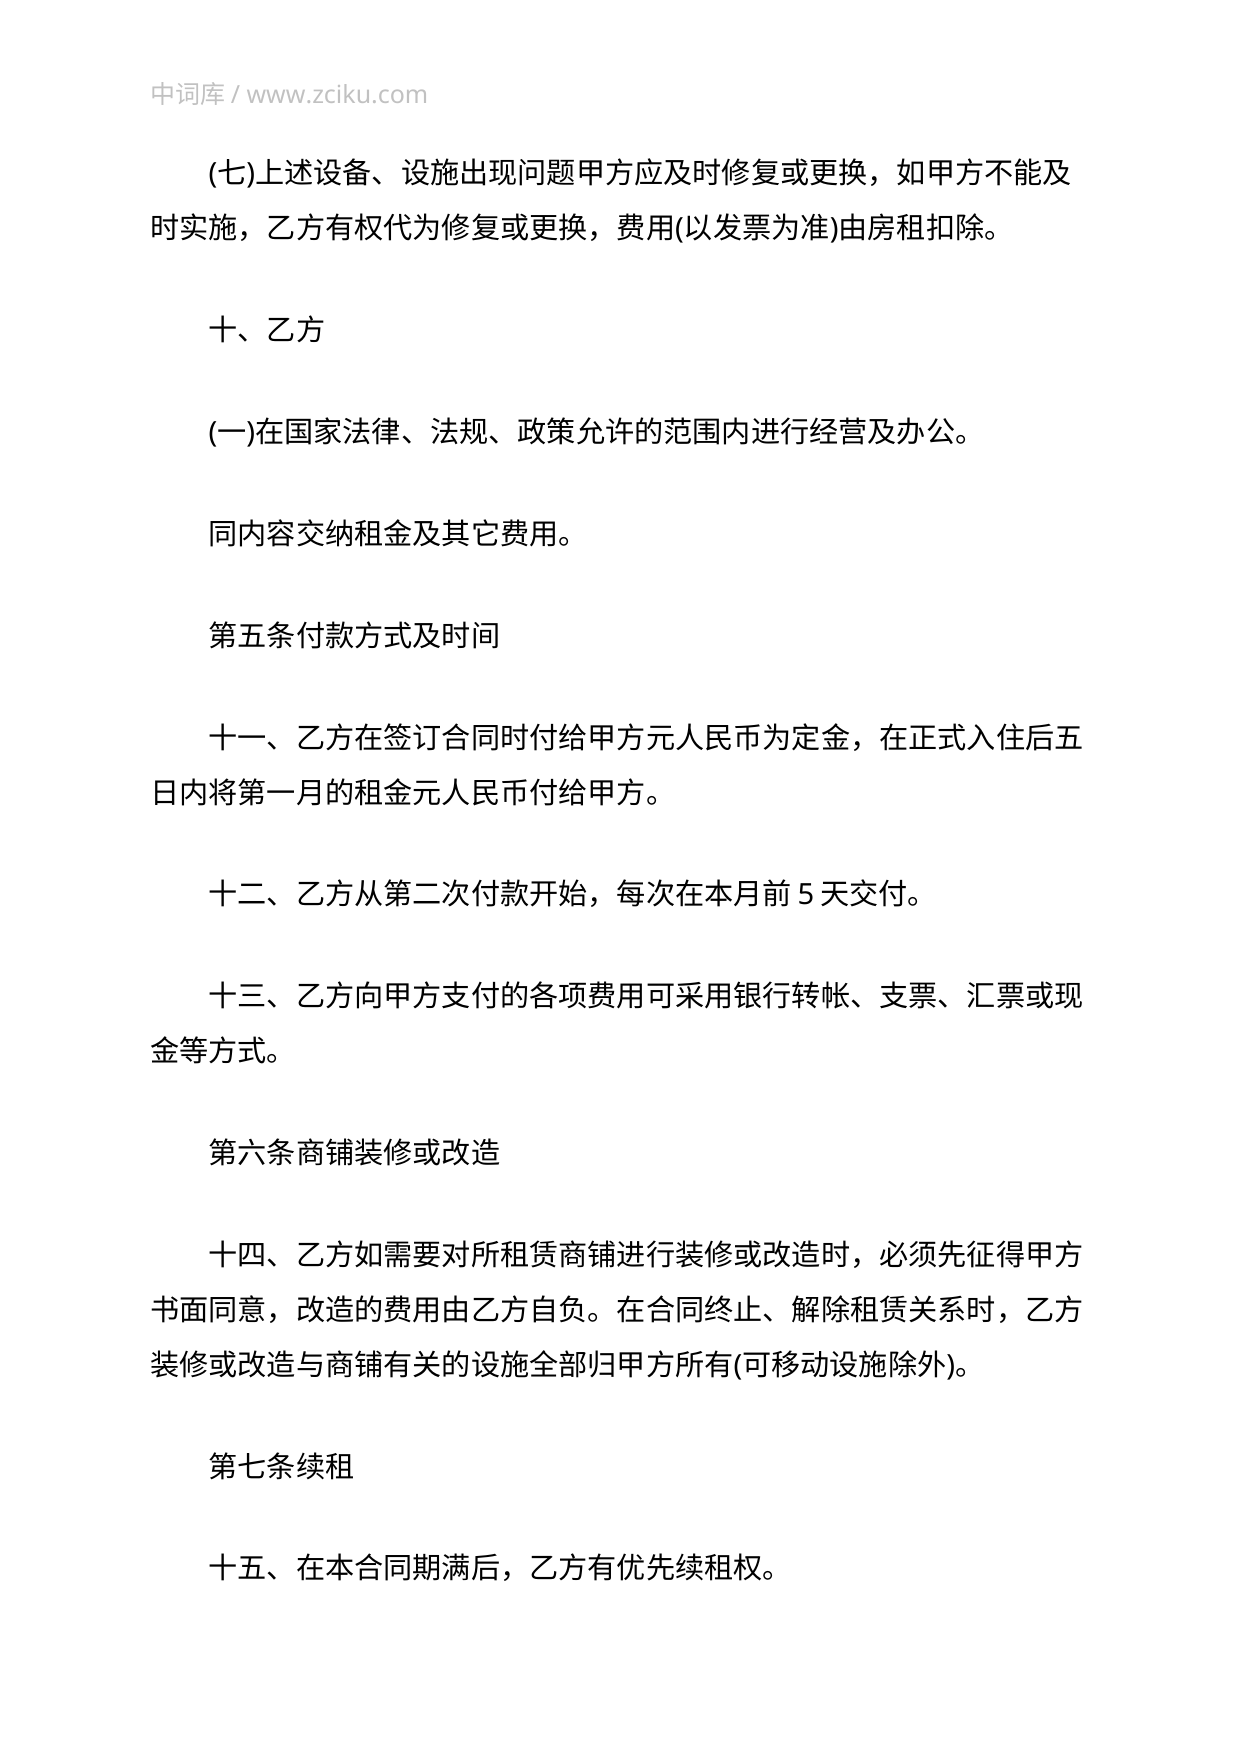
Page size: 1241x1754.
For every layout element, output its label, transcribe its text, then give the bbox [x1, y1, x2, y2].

text (一)在国家法律、法规、政策允许的范围内进行经营及办公。 [150, 409, 1090, 451]
text 十三、乙方向甲方支付的各项费用可采用银行转帐、支票、汇票或现金等方式。 [150, 973, 1090, 1070]
text 十、乙方 [150, 307, 1090, 349]
text 第六条商铺装修或改造 [150, 1129, 1090, 1172]
text 十二、乙方从第二次付款开始，每次在本月前5天交付。 [150, 871, 1090, 913]
text 同内容交纳租金及其它费用。 [150, 511, 1090, 553]
text 十五、在本合同期满后，乙方有优先续租权。 [150, 1545, 1090, 1587]
text 第七条续租 [150, 1443, 1090, 1485]
text 十一、乙方在签订合同时付给甲方元人民币为定金，在正式入住后五日内将第一月的租金元人民币付给甲方。 [150, 714, 1090, 811]
text 第五条付款方式及时间 [150, 612, 1090, 655]
text (七)上述设备、设施出现问题甲方应及时修复或更换，如甲方不能及时实施，乙方有权代为修复或更换，费用(以发票为准)由房租扣除。 [150, 150, 1090, 247]
text 十四、乙方如需要对所租赁商铺进行装修或改造时，必须先征得甲方书面同意，改造的费用由乙方自负。在合同终止、解除租赁关系时，乙方装修或改造与商铺有关的设施全部归甲方所有(可移动设施除外)。 [150, 1231, 1090, 1383]
